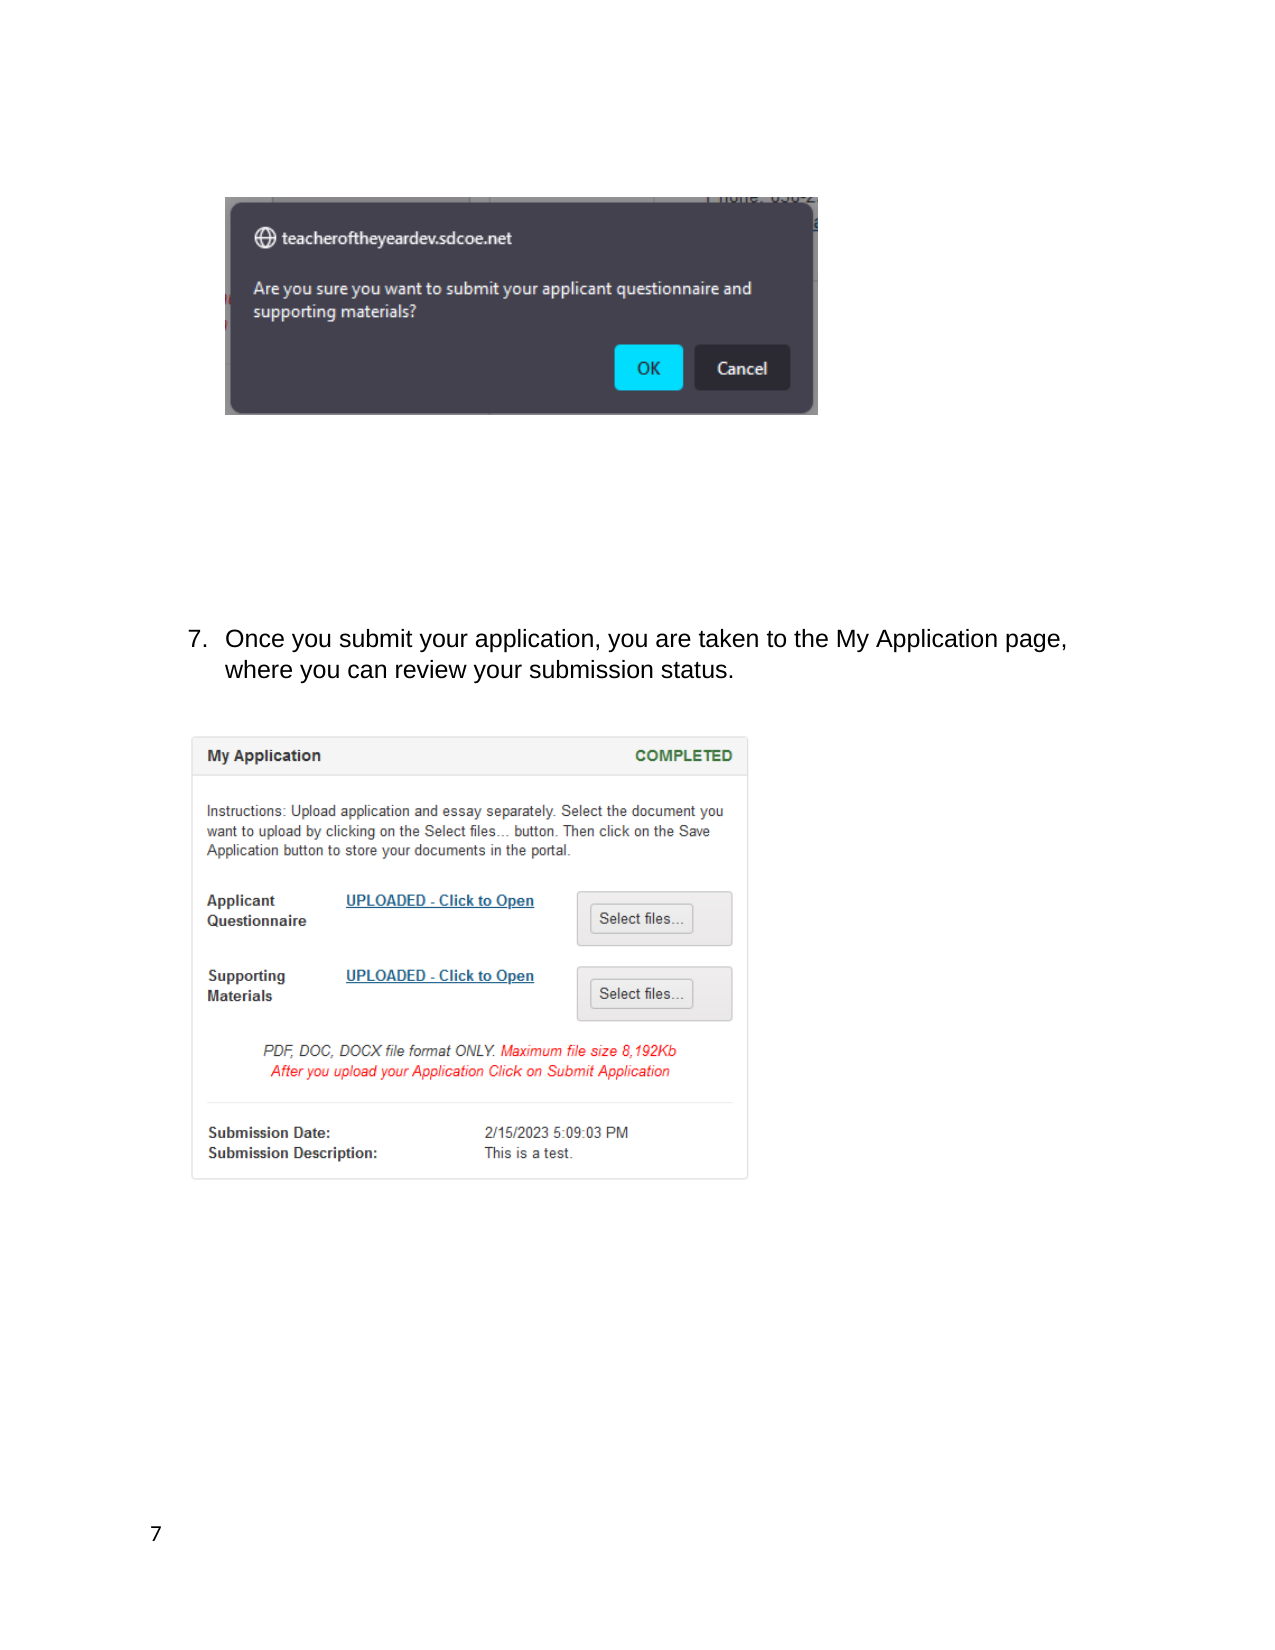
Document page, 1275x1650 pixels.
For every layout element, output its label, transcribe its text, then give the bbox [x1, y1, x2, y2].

picture [187, 733, 755, 1184]
list Once you submit your application, you are taken to the My Application page, where you can review your submission status. [187, 624, 1125, 684]
picture [225, 197, 818, 415]
